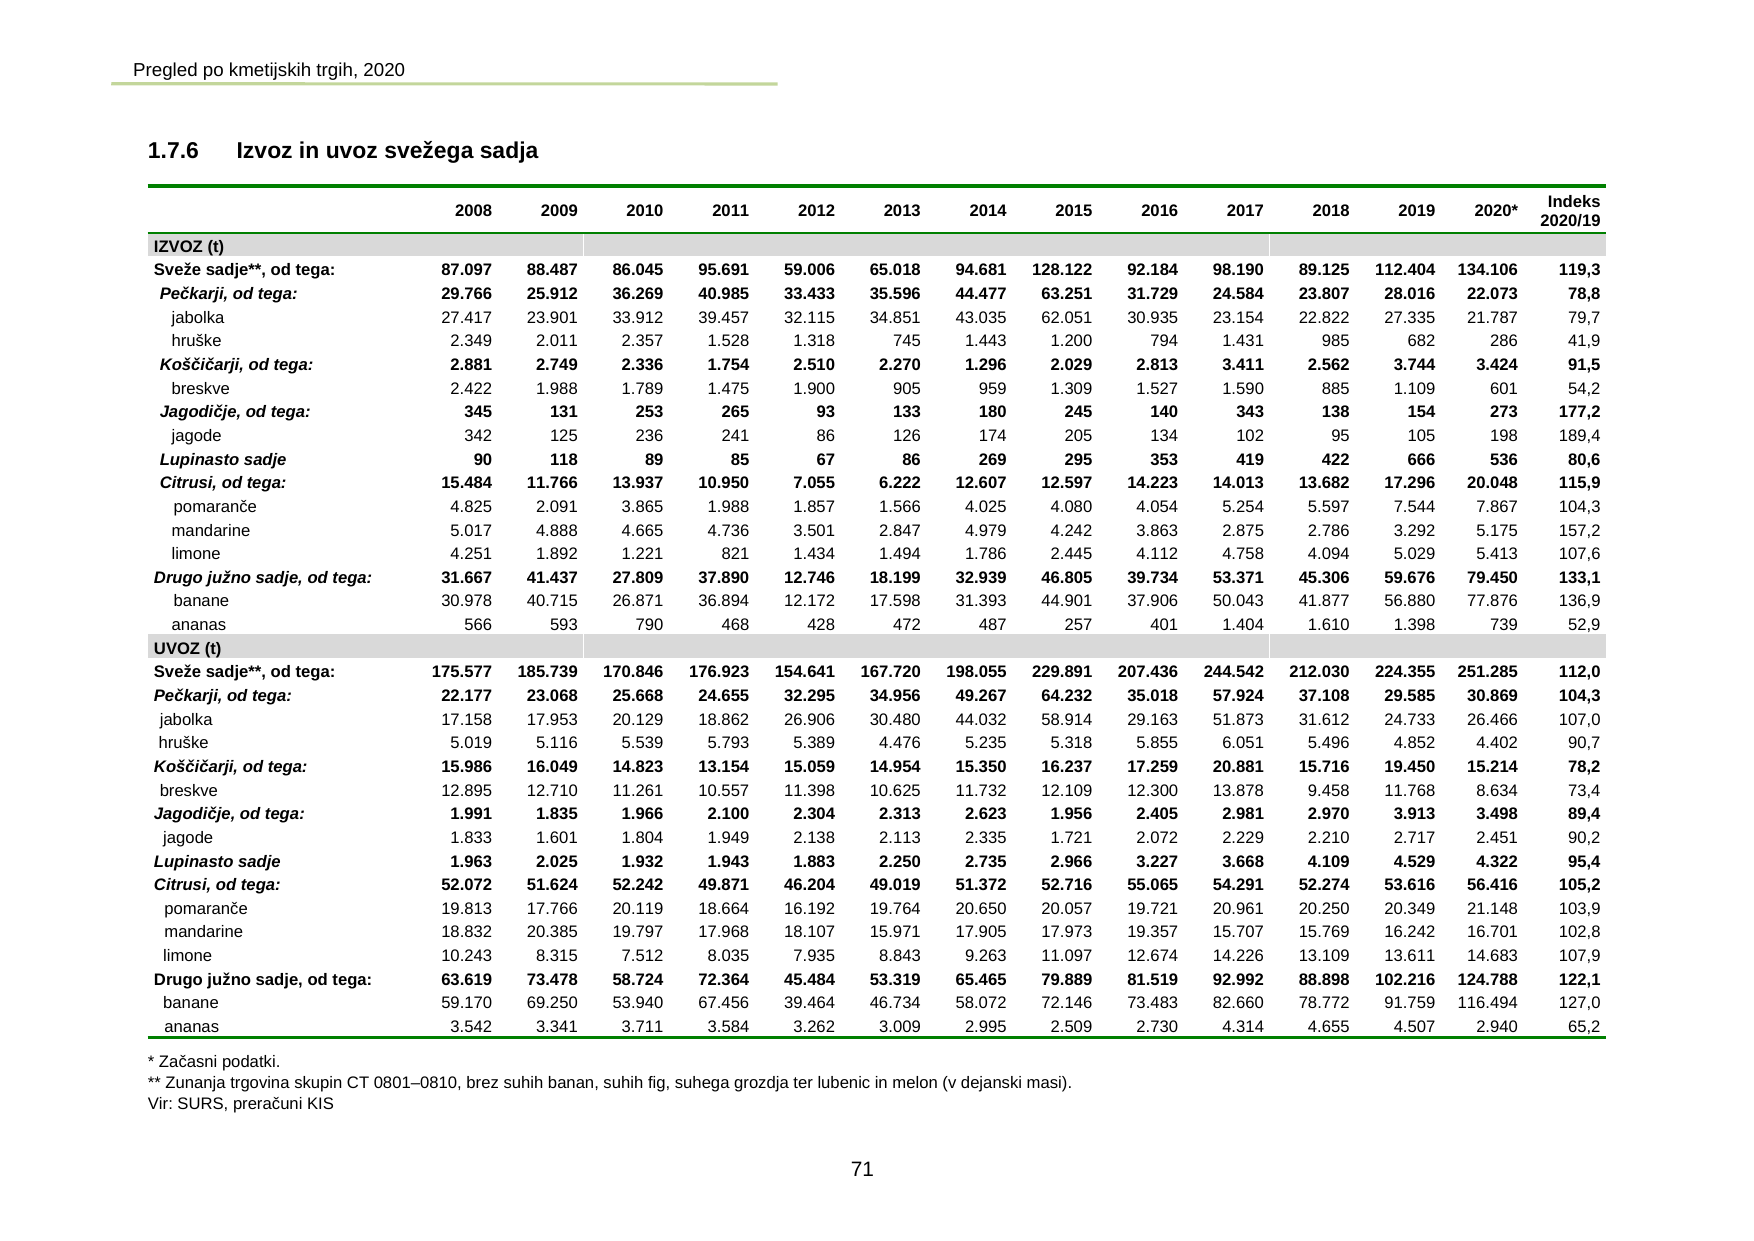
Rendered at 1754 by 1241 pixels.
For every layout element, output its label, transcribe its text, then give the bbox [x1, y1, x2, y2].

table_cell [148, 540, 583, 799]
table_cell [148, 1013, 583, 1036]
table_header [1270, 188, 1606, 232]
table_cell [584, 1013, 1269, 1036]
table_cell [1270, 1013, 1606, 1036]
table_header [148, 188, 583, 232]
text * Začasni podatki. [148, 1052, 1606, 1071]
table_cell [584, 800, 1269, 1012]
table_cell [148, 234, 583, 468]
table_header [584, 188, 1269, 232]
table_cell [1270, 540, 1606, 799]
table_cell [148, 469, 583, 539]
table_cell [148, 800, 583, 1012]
text Vir: SURS, preračuni KIS [148, 1094, 1606, 1113]
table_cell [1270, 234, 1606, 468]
text ** Zunanja trgovina skupin CT 0801–0810, brez suhih banan, suhih fig, suhega grozdja ter lubenic in melon (v dejanski masi). [148, 1073, 1606, 1092]
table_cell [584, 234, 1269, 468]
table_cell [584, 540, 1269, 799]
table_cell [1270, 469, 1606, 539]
subtitle Izvoz in uvoz svežega sadja [148, 137, 1606, 163]
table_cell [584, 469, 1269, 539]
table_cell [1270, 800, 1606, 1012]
